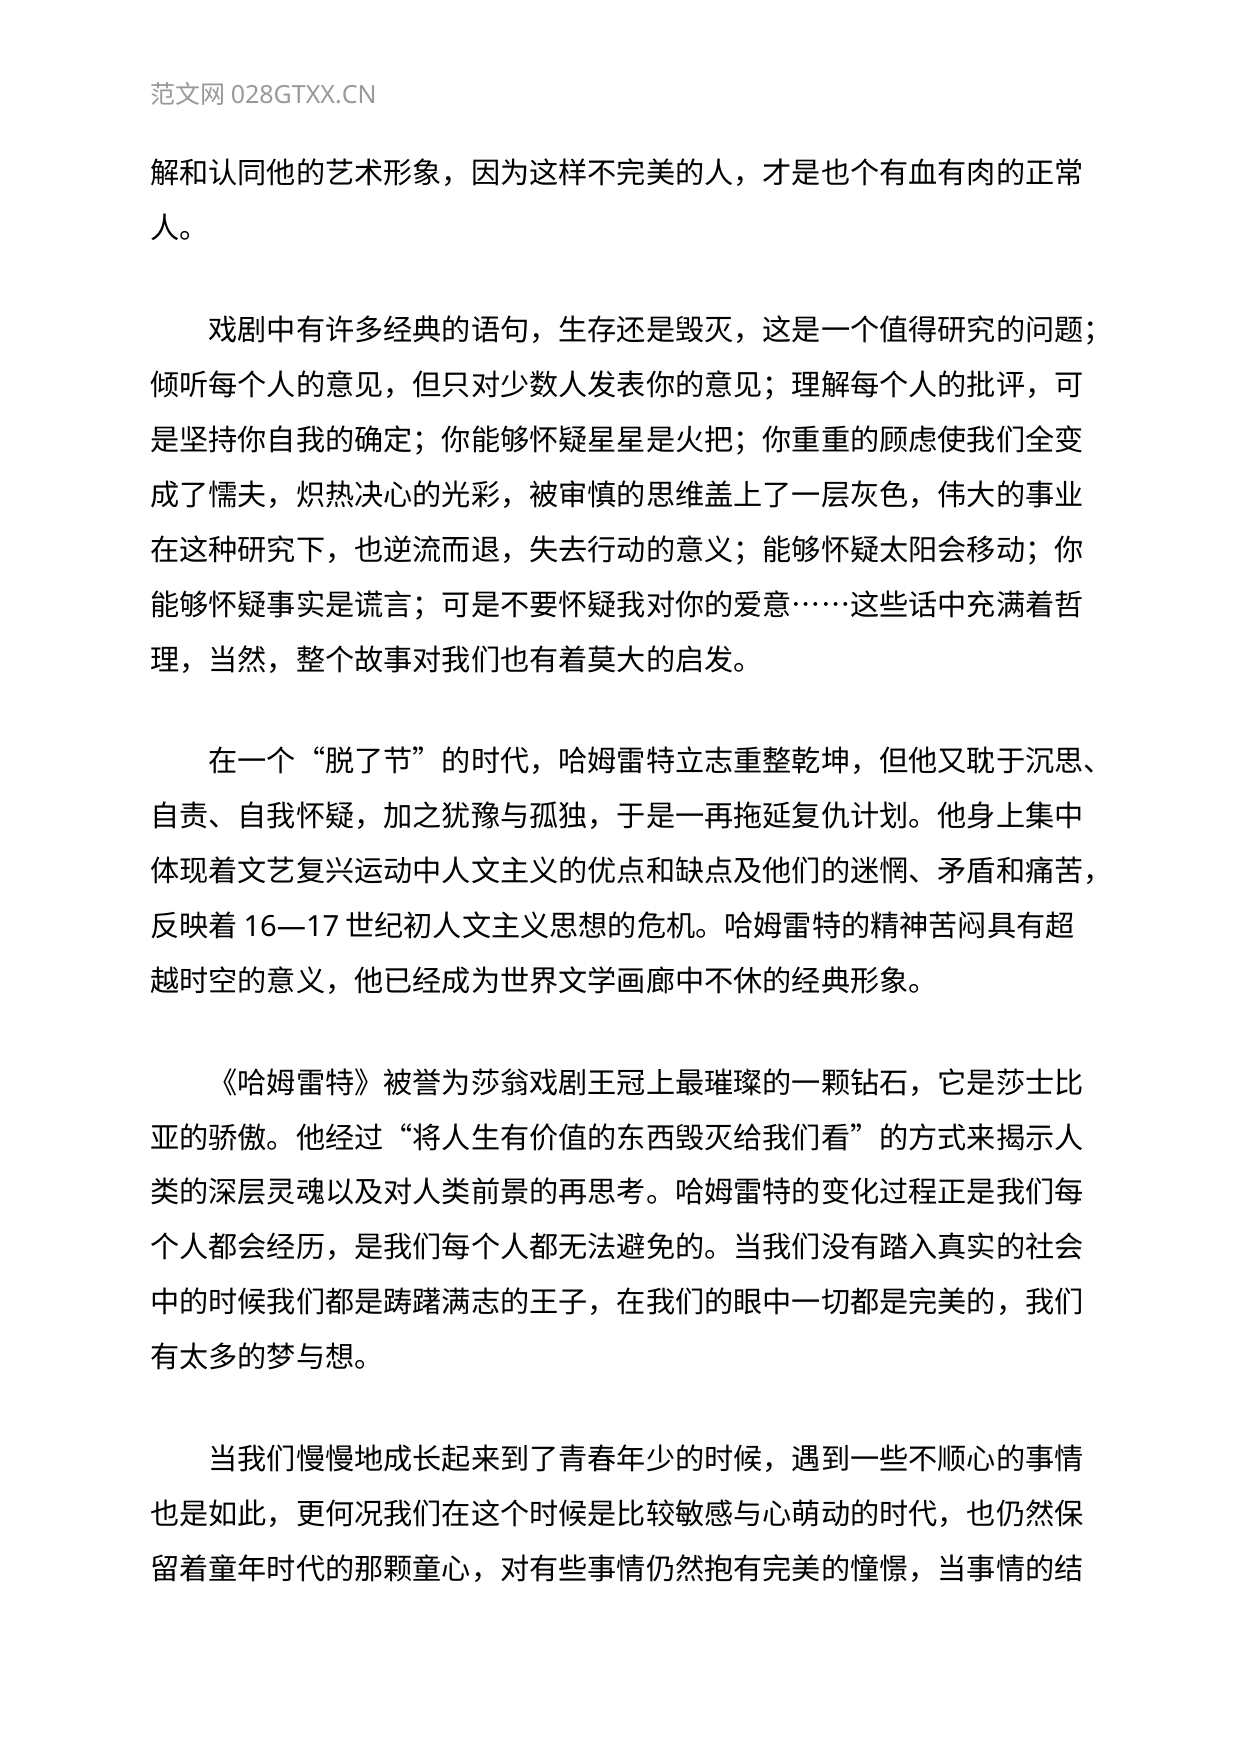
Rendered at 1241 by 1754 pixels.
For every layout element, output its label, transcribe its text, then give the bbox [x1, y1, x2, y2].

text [150, 150, 1090, 247]
text 在一个“脱了节”的时代，哈姆雷特立志重整乾坤，但他又耽于沉思、自责、自我怀疑，加之犹豫与孤独，于是一再拖延复仇计划。他身上集中体现着文艺复兴运动中人文主义的优点和缺点及他们的迷惘、矛盾和痛苦，反映着16—17世纪初人文主义思想的危机。哈姆雷特的精神苦闷具有超越时空的意义，他已经成为世界文学画廊中不休的经典形象。 [150, 738, 1090, 1000]
text 戏剧中有许多经典的语句，生存还是毁灭，这是一个值得研究的问题；倾听每个人的意见，但只对少数人发表你的意见；理解每个人的批评，可是坚持你自我的确定；你能够怀疑星星是火把；你重重的顾虑使我们全变成了懦夫，炽热决心的光彩，被审慎的思维盖上了一层灰色，伟大的事业在这种研究下，也逆流而退，失去行动的意义；能够怀疑太阳会移动；你能够怀疑事实是谎言；可是不要怀疑我对你的爱意……这些话中充满着哲理，当然，整个故事对我们也有着莫大的启发。 [150, 307, 1090, 678]
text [150, 1436, 1090, 1588]
text 《哈姆雷特》被誉为莎翁戏剧王冠上最璀璨的一颗钻石，它是莎士比亚的骄傲。他经过“将人生有价值的东西毁灭给我们看”的方式来揭示人类的深层灵魂以及对人类前景的再思考。哈姆雷特的变化过程正是我们每个人都会经历，是我们每个人都无法避免的。当我们没有踏入真实的社会中的时候我们都是踌躇满志的王子，在我们的眼中一切都是完美的，我们有太多的梦与想。 [150, 1059, 1090, 1376]
